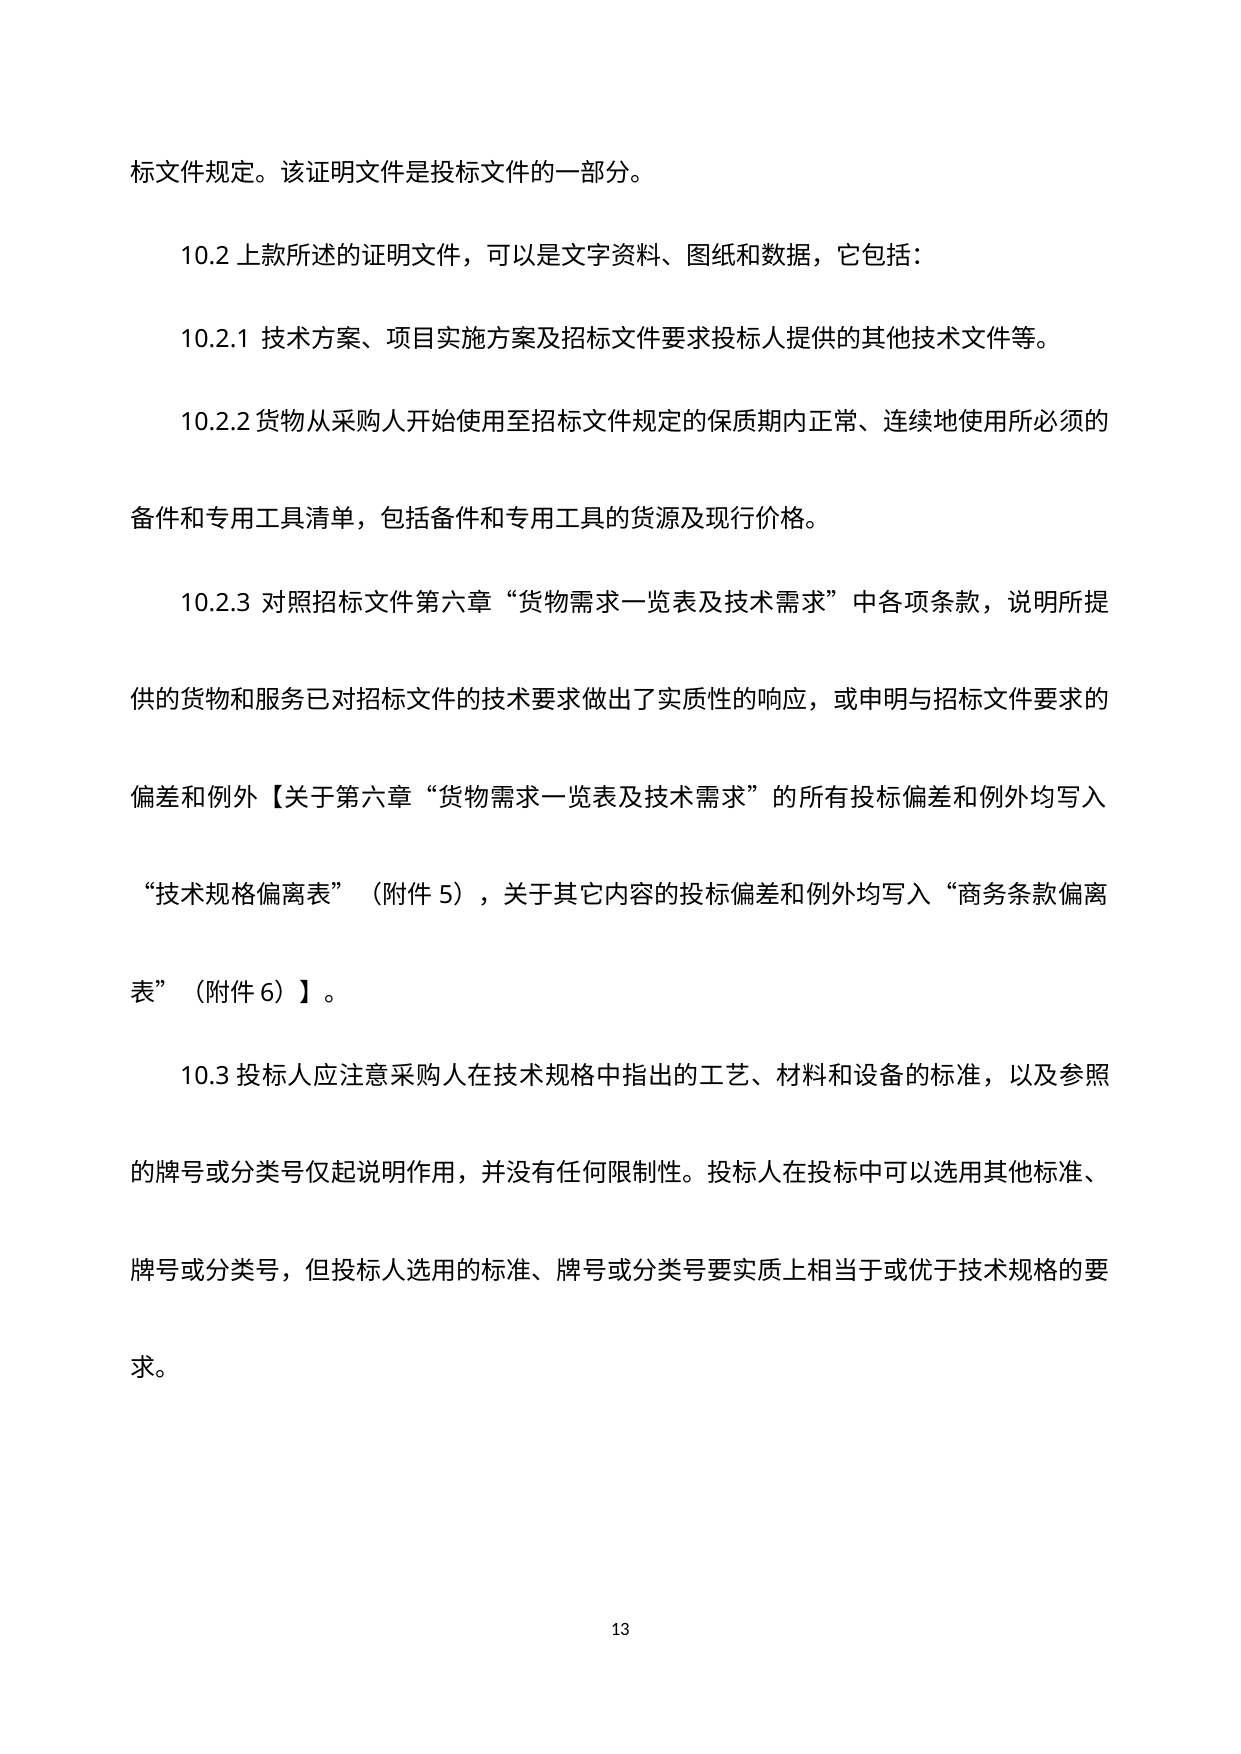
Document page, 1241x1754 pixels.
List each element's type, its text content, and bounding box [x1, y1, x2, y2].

text 10.2.1 技术方案、项目实施方案及招标文件要求投标人提供的其他技术文件等。 [130, 304, 1110, 369]
text 10.3 投标人应注意采购人在技术规格中指出的工艺、材料和设备的标准，以及参照的牌号或分类号仅起说明作用，并没有任何限制性。投标人在投标中可以选用其他标准、牌号或分类号，但投标人选用的标准、牌号或分类号要实质上相当于或优于技术规格的要求。 [130, 1041, 1110, 1398]
text 10.2.2货物从采购人开始使用至招标文件规定的保质期内正常、连续地使用所必须的备件和专用工具清单，包括备件和专用工具的货源及现行价格。 [130, 387, 1110, 549]
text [130, 138, 1110, 203]
text 10.2 上款所述的证明文件，可以是文字资料、图纸和数据，它包括： [130, 221, 1110, 286]
text 10.2.3 对照招标文件第六章“货物需求一览表及技术需求”中各项条款，说明所提供的货物和服务已对招标文件的技术要求做出了实质性的响应，或申明与招标文件要求的偏差和例外【关于第六章“货物需求一览表及技术需求”的所有投标偏差和例外均写入“技术规格偏离表”（附件5），关于其它内容的投标偏差和例外均写入“商务条款偏离表”（附件6）】。 [130, 568, 1110, 1023]
